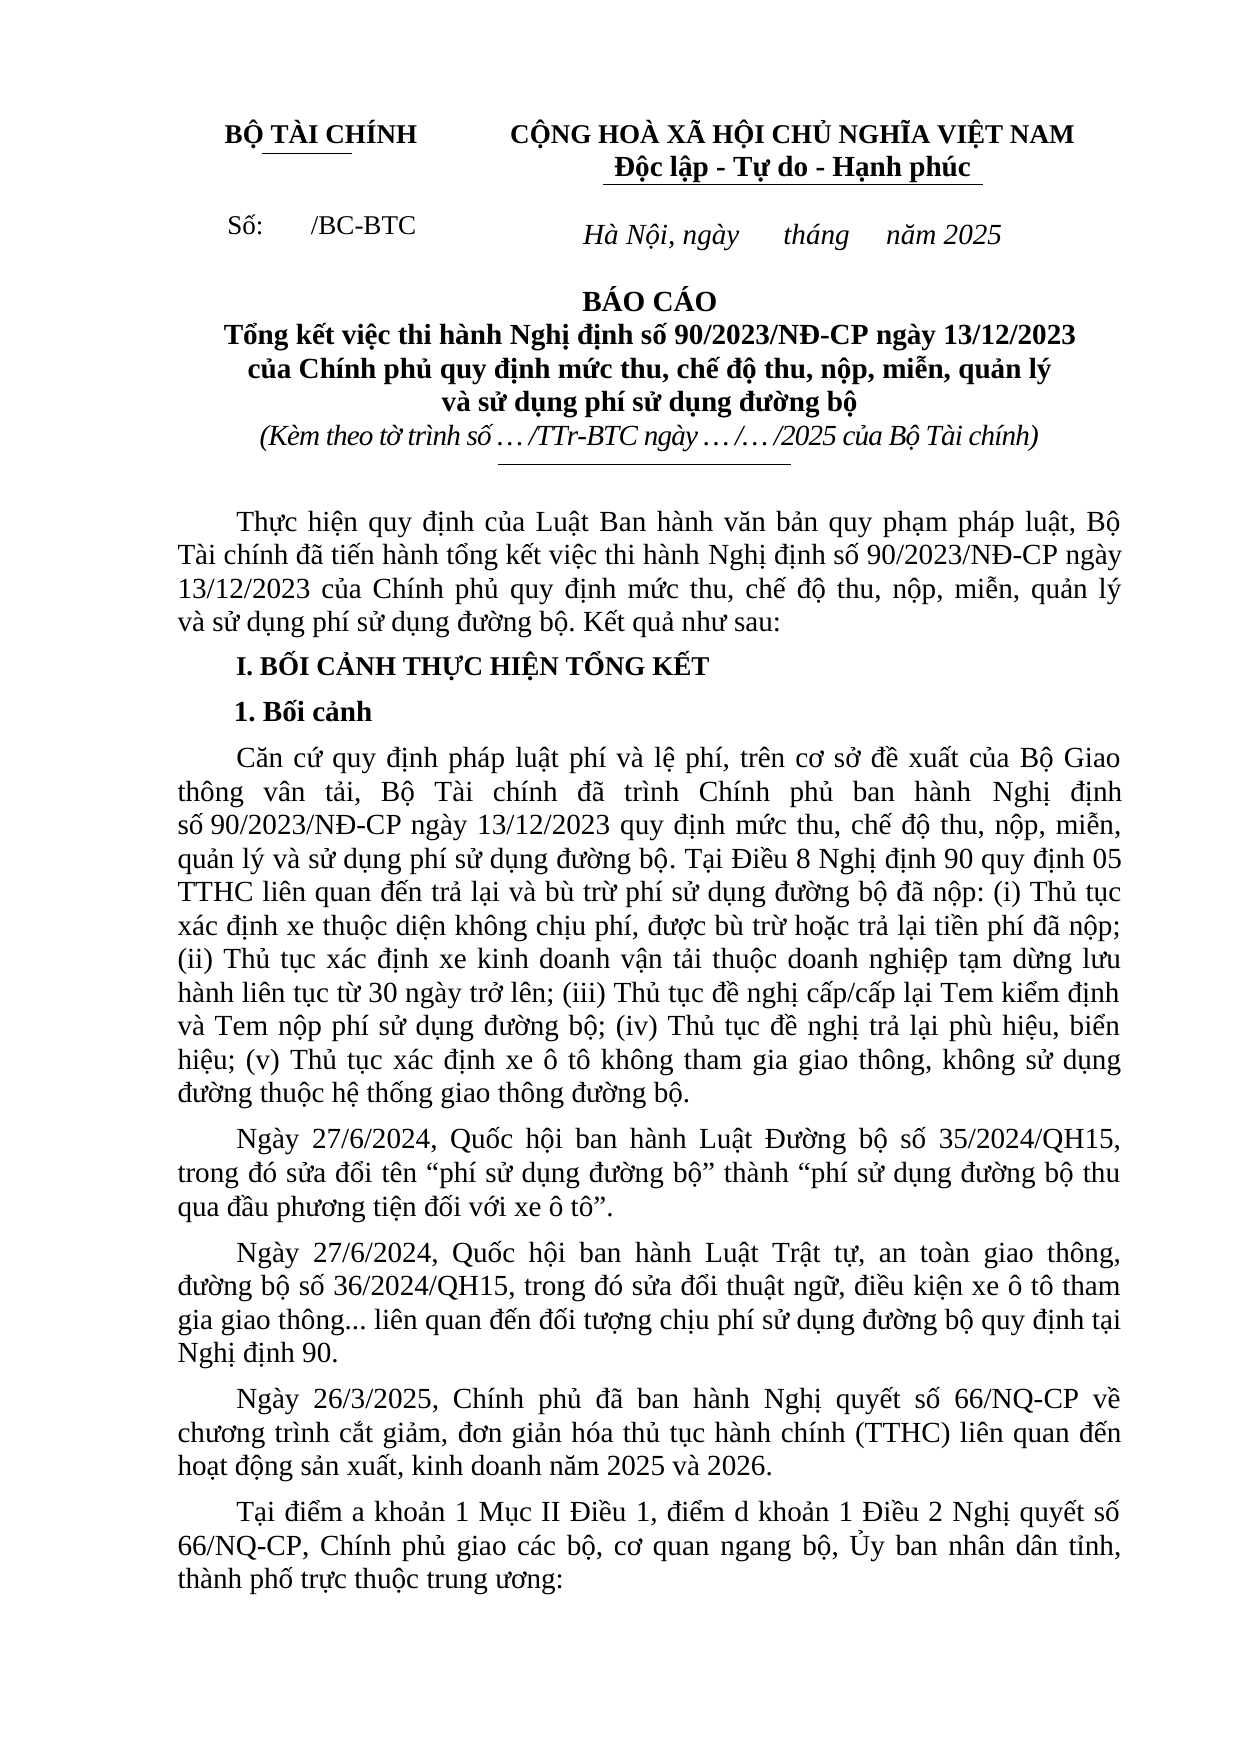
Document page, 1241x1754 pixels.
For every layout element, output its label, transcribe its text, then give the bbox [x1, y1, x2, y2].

table_header BỘ TÀI CHÍNH Số: /BC-BTC [166, 118, 477, 250]
text Tại điểm a khoản 1 Mục II Điều 1, điểm d khoản 1 Điều 2 Nghị quyết số 66/NQ-CP, Chính phủ giao các bộ, cơ quan ngang bộ, Ủy ban nhân dân tỉnh, thành phố trực thuộc trung ương: [177, 1494, 1122, 1595]
text Ngày 26/3/2025, Chính phủ đã ban hành Nghị quyết số 66/NQ-CP về chương trình cắt giảm, đơn giản hóa thủ tục hành chính (TTHC) liên quan đến hoạt động sản xuất, kinh doanh năm 2025 và 2026. [177, 1381, 1122, 1482]
text BÁO CÁO [177, 284, 1122, 317]
text I. BỐI CẢNH THỰC HIỆN TỔNG KẾT [177, 651, 1122, 682]
text Ngày 27/6/2024, Quốc hội ban hành Luật Đường bộ số 35/2024/QH15, trong đó sửa đổi tên “phí sử dụng đường bộ” thành “phí sử dụng đường bộ thu qua đầu phương tiện đối với xe ô tô”. [177, 1122, 1122, 1222]
text Thực hiện quy định của Luật Ban hành văn bản quy phạm pháp luật, Bộ Tài chính đã tiến hành tổng kết việc thi hành Nghị định số 90/2023/NĐ-CP ngày 13/12/2023 của Chính phủ quy định mức thu, chế độ thu, nộp, miễn, quản lý và sử dụng phí sử dụng đường bộ. Kết quả như sau: [177, 504, 1122, 638]
list 1. Bối cảnh [177, 694, 1122, 728]
text Căn cứ quy định pháp luật phí và lệ phí, trên cơ sở đề xuất của Bộ Giao thông vân tải, Bộ Tài chính đã trình Chính phủ ban hành Nghị định số 90/2023/NĐ-CP ngày 13/12/2023 quy định mức thu, chế độ thu, nộp, miễn, quản lý và sử dụng phí sử dụng đường bộ. Tại Điều 8 Nghị định 90 quy định 05 TTHC liên quan đến trả lại và bù trừ phí sử dụng đường bộ đã nộp: (i) Thủ tục xác định xe thuộc diện không chịu phí, được bù trừ hoặc trả lại tiền phí đã nộp; (ii) Thủ tục xác định xe kinh doanh vận tải thuộc doanh nghiệp tạm dừng lưu hành liên tục từ 30 ngày trở lên; (iii) Thủ tục đề nghị cấp/cấp lại Tem kiểm định và Tem nộp phí sử dụng đường bộ; (iv) Thủ tục đề nghị trả lại phù hiệu, biển hiệu; (v) Thủ tục xác định xe ô tô không tham gia giao thông, không sử dụng đường thuộc hệ thống giao thông đường bộ. [177, 740, 1122, 1109]
text Tổng kết việc thi hành Nghị định số 90/2023/NĐ-CP ngày 13/12/2023 của Chính phủ quy định mức thu, chế độ thu, nộp, miễn, quản lý và sử dụng phí sử dụng đường bộ [177, 317, 1122, 418]
table_header CỘNG HOÀ XÃ HỘI CHỦ NGHĨA VIỆT NAM Độc lập - Tự do - Hạnh phúc Hà Nội, ngày tháng năm 2025 [477, 118, 1107, 250]
text Ngày 27/6/2024, Quốc hội ban hành Luật Trật tự, an toàn giao thông, đường bộ số 36/2024/QH15, trong đó sửa đổi thuật ngữ, điều kiện xe ô tô tham gia giao thông... liên quan đến đối tượng chịu phí sử dụng đường bộ quy định tại Nghị định 90. [177, 1235, 1122, 1369]
text (Kèm theo tờ trình số … /TTr-BTC ngày … /… /2025 của Bộ Tài chính) [177, 418, 1122, 452]
